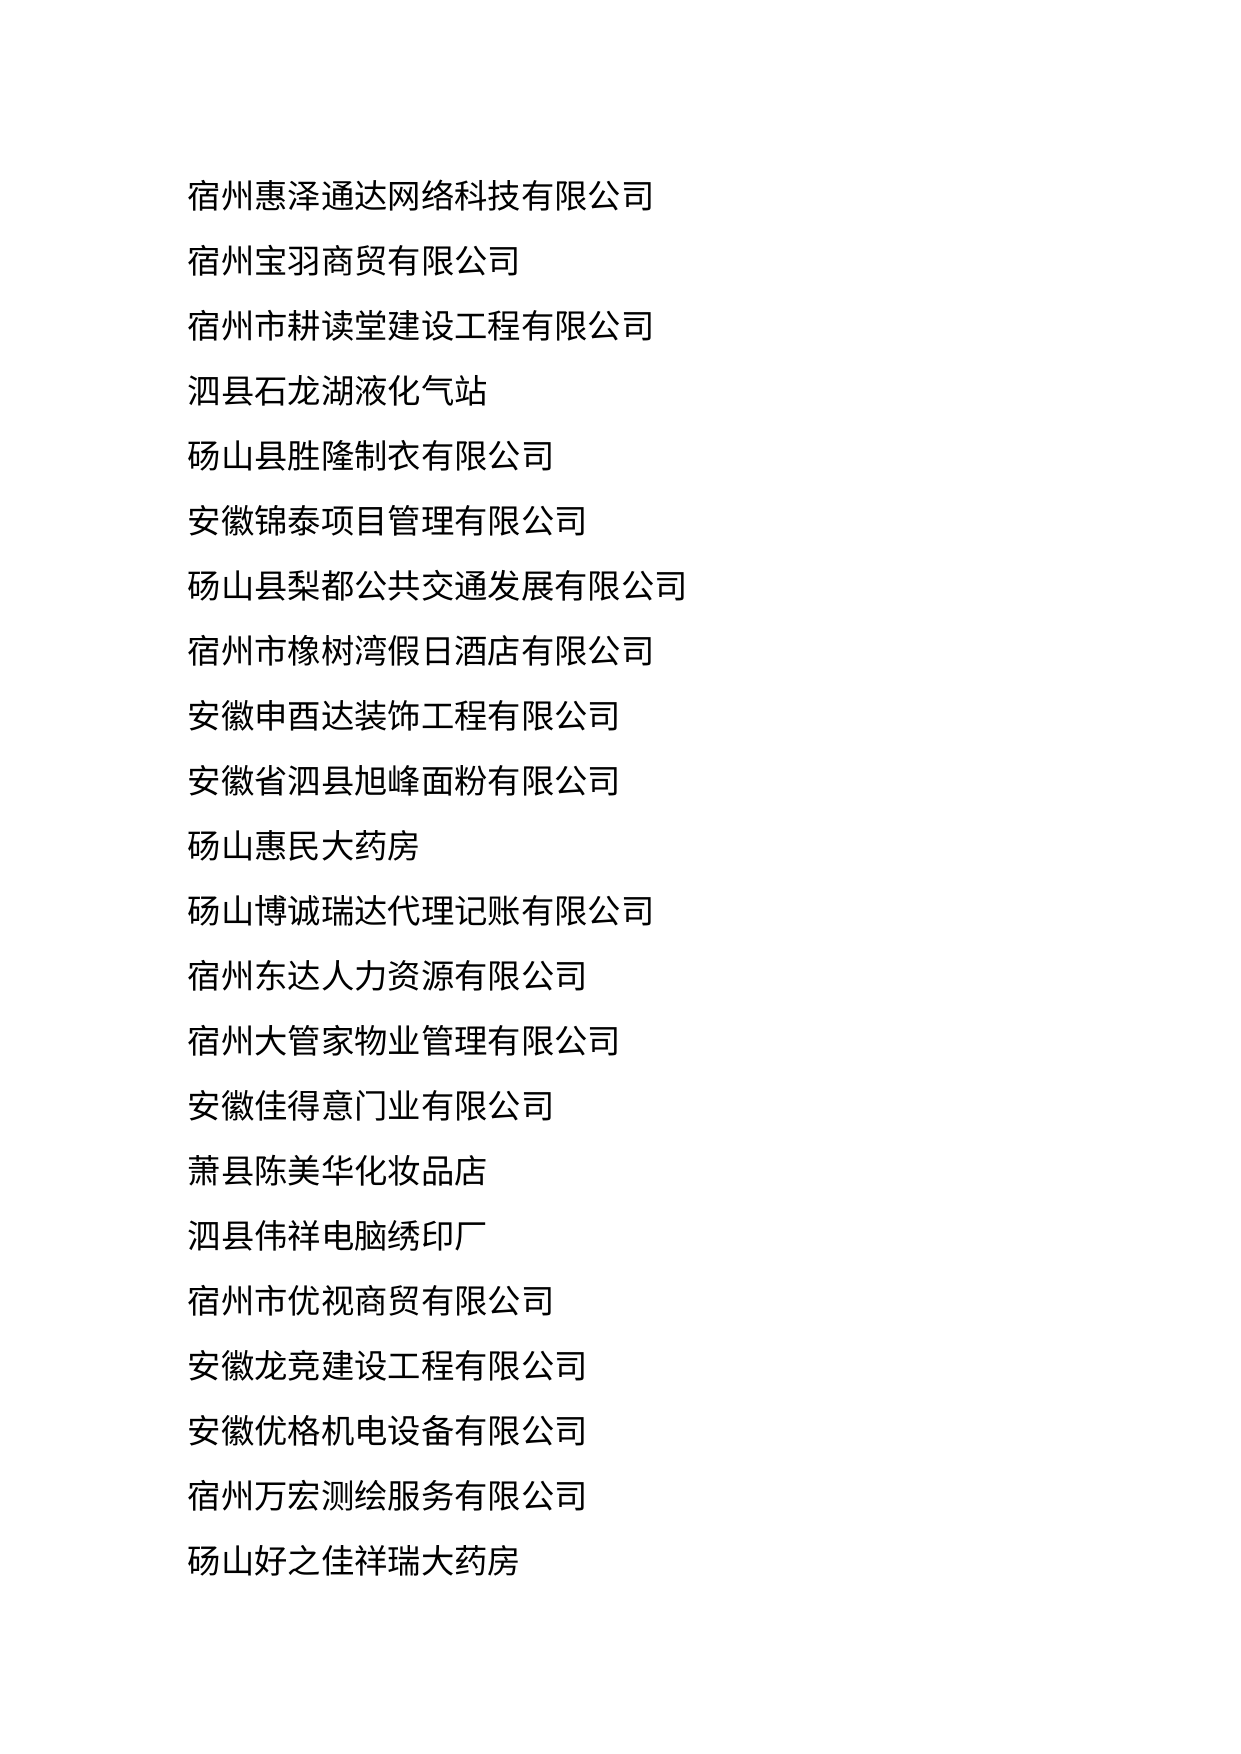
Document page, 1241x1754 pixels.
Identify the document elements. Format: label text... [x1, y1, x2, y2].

text 砀山惠民大药房 [187, 812, 1053, 877]
text 安徽佳得意门业有限公司 [187, 1072, 1053, 1137]
text 宿州万宏测绘服务有限公司 [187, 1462, 1053, 1527]
text 安徽龙竞建设工程有限公司 [187, 1332, 1053, 1397]
text 宿州大管家物业管理有限公司 [187, 1007, 1053, 1072]
text 安徽优格机电设备有限公司 [187, 1397, 1053, 1462]
text 安徽申酉达装饰工程有限公司 [187, 682, 1053, 747]
text 砀山好之佳祥瑞大药房 [187, 1527, 1053, 1592]
text 砀山县胜隆制衣有限公司 [187, 422, 1053, 487]
text 萧县陈美华化妆品店 [187, 1137, 1053, 1202]
text 宿州市优视商贸有限公司 [187, 1267, 1053, 1332]
text 安徽锦泰项目管理有限公司 [187, 487, 1053, 552]
text 砀山博诚瑞达代理记账有限公司 [187, 877, 1053, 942]
text 泗县伟祥电脑绣印厂 [187, 1202, 1053, 1267]
text 宿州东达人力资源有限公司 [187, 942, 1053, 1007]
text 安徽省泗县旭峰面粉有限公司 [187, 747, 1053, 812]
text 宿州宝羽商贸有限公司 [187, 227, 1053, 292]
text 砀山县梨都公共交通发展有限公司 [187, 552, 1053, 617]
text 宿州市橡树湾假日酒店有限公司 [187, 617, 1053, 682]
text 宿州市耕读堂建设工程有限公司 [187, 292, 1053, 357]
text 宿州惠泽通达网络科技有限公司 [187, 162, 1053, 227]
text 泗县石龙湖液化气站 [187, 357, 1053, 422]
